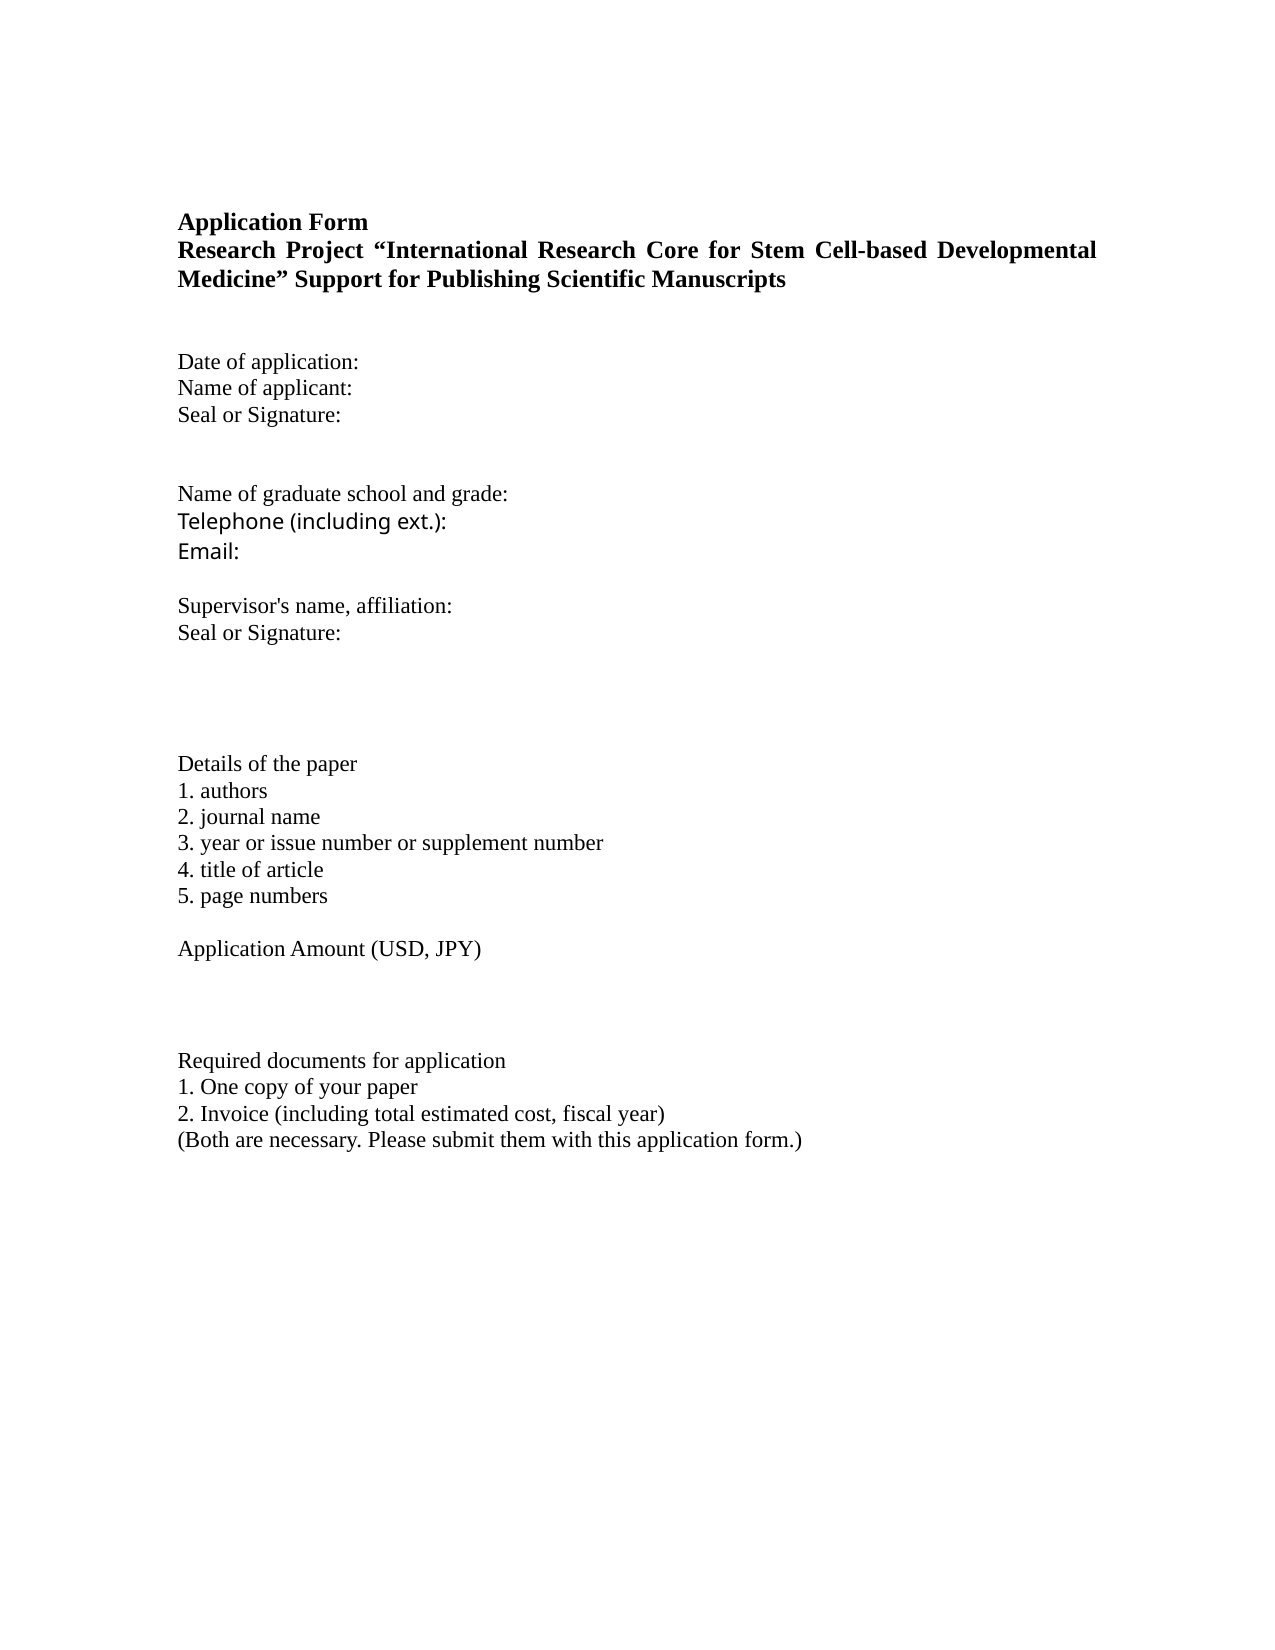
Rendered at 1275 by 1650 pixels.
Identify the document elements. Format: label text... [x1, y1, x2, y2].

text 4. title of article [177, 856, 1098, 882]
text Required documents for application [177, 1047, 1098, 1073]
text Application Form Research Project “International Research Core for Stem Cell-based Developmental Medicine” Support for Publishing Scientific Manuscripts [177, 207, 1098, 293]
text 1. authors [177, 777, 1098, 803]
text 1. One copy of your paper [177, 1073, 1098, 1100]
text 3. year or issue number or supplement number [177, 829, 1098, 856]
text Details of the paper [177, 750, 1098, 777]
text Supervisor's name, affiliation: [177, 592, 1098, 618]
text 2. journal name [177, 803, 1098, 829]
text Seal or Signature: [177, 401, 1098, 427]
text 2. Invoice (including total estimated cost, fiscal year) [177, 1100, 1098, 1126]
text Email: [177, 536, 1098, 566]
text Application Amount (USD, JPY) [177, 935, 1098, 961]
text Name of graduate school and grade: [177, 480, 1098, 506]
text Name of applicant: [177, 374, 1098, 401]
text Seal or Signature: [177, 618, 1098, 645]
text Telephone (including ext.): [177, 506, 1098, 536]
text (Both are necessary. Please submit them with this application form.) [177, 1126, 1098, 1152]
text Date of application: [177, 348, 1098, 374]
text 5. page numbers [177, 882, 1098, 908]
